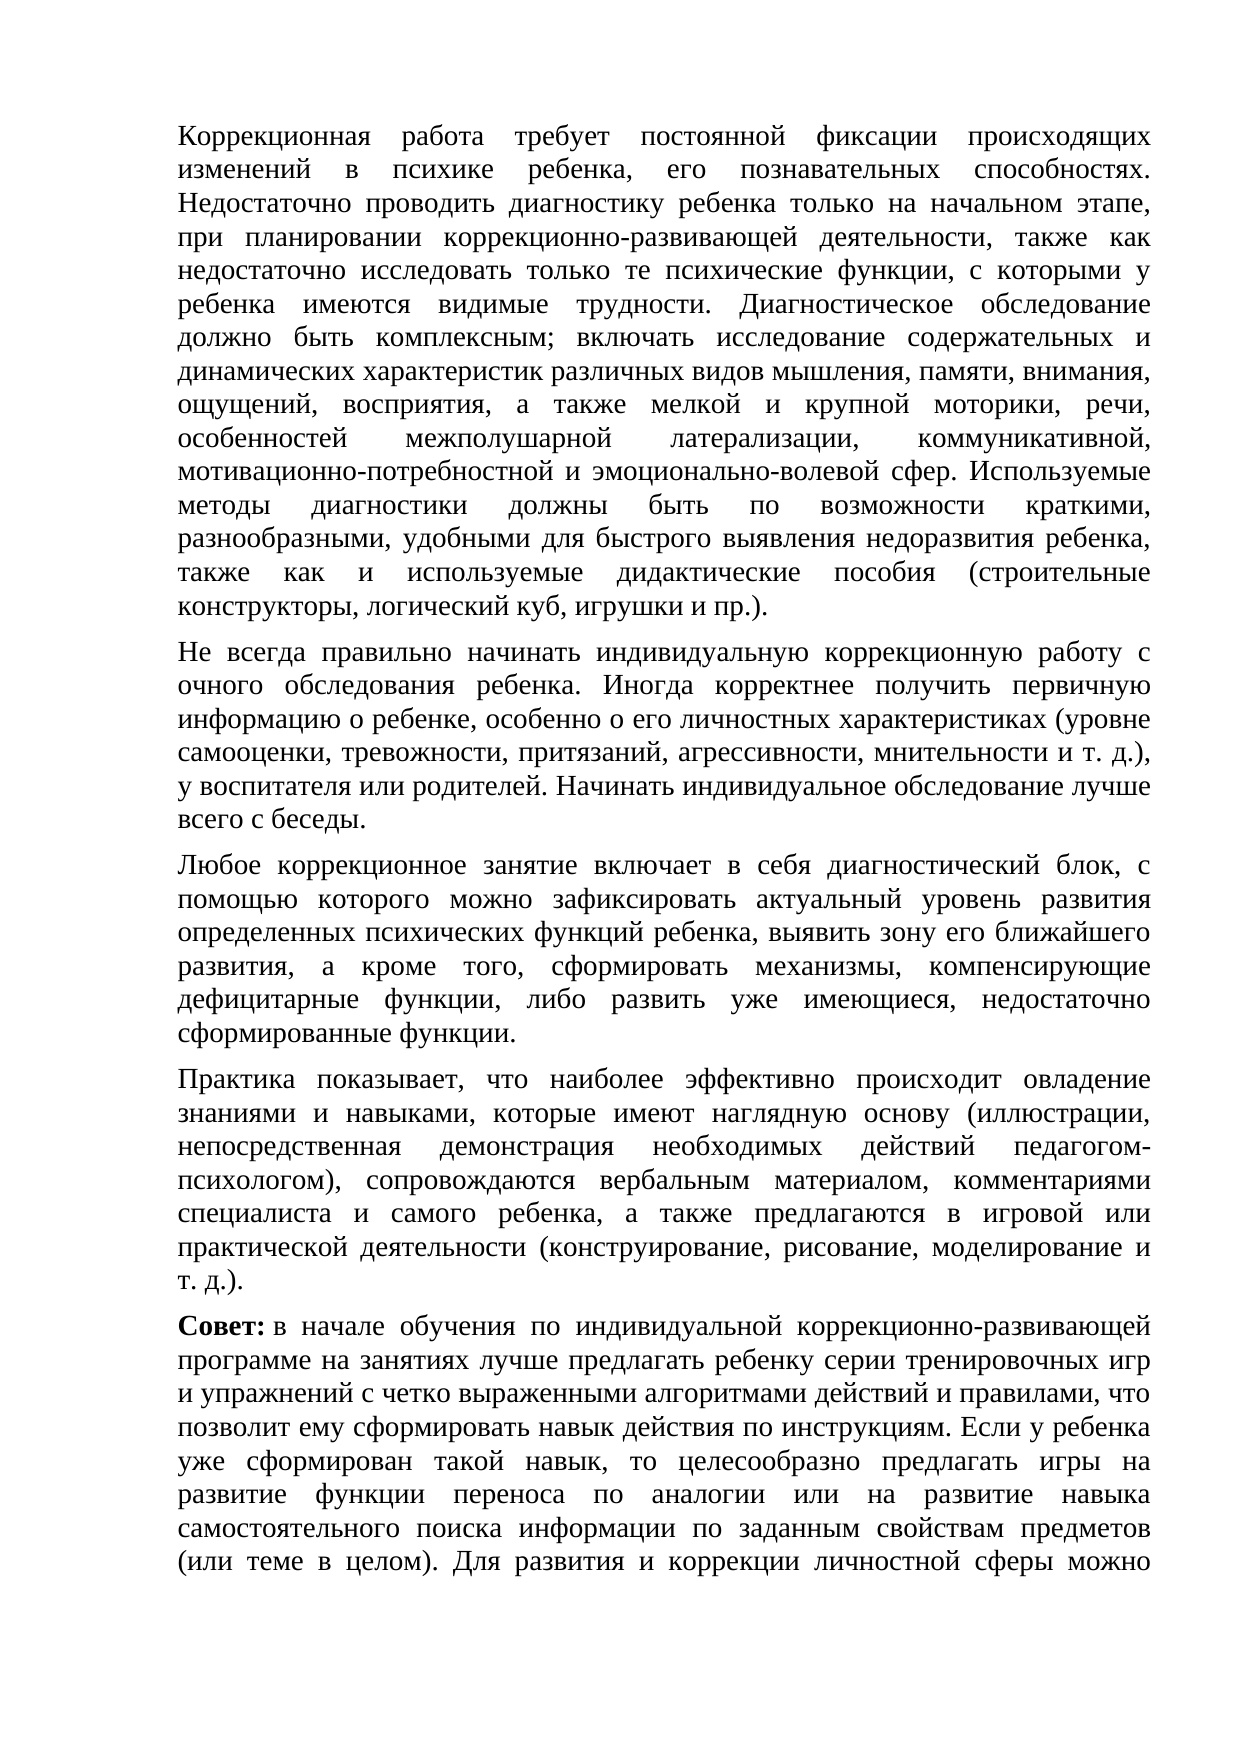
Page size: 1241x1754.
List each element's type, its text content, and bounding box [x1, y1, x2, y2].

text Не всегда правильно начинать индивидуальную коррекционную работу с очного обследования ребенка. Иногда корректнее получить первичную информацию о ребенке, особенно о его личностных характеристиках (уровне самооценки, тревожности, притязаний, агрессивности, мнительности и т. д.), у воспитателя или родителей. Начинать индивидуальное обследование лучше всего с беседы. [177, 634, 1152, 835]
text Коррекционная работа требует постоянной фиксации происходящих изменений в психике ребенка, его познавательных способностях. Недостаточно проводить диагностику ребенка только на начальном этапе, при планировании коррекционно-развивающей деятельности, также как недостаточно исследовать только те психические функции, с которыми у ребенка имеются видимые трудности. Диагностическое обследование должно быть комплексным; включать исследование содержательных и динамических характеристик различных видов мышления, памяти, внимания, ощущений, восприятия, а также мелкой и крупной моторики, речи, особенностей межполушарной латерализации, коммуникативной, мотивационно-потребностной и эмоционально-волевой сфер. Используемые методы диагностики должны быть по возможности краткими, разнообразными, удобными для быстрого выявления недоразвития ребенка, также как и используемые дидактические пособия (строительные конструкторы, логический куб, игрушки и пр.). [177, 118, 1152, 621]
text Практика показывает, что наиболее эффективно происходит овладение знаниями и навыками, которые имеют наглядную основу (иллюстрации, непосредственная демонстрация необходимых действий педагогом-психологом), сопровождаются вербальным материалом, комментариями специалиста и самого ребенка, а также предлагаются в игровой или практической деятельности (конструирование, рисование, моделирование и т. д.). [177, 1061, 1152, 1296]
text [177, 1308, 1152, 1577]
text Любое коррекционное занятие включает в себя диагностический блок, с помощью которого можно зафиксировать актуальный уровень развития определенных психических функций ребенка, выявить зону его ближайшего развития, а кроме того, сформировать механизмы, компенсирующие дефицитарные функции, либо развить уже имеющиеся, недостаточно сформированные функции. [177, 847, 1152, 1049]
